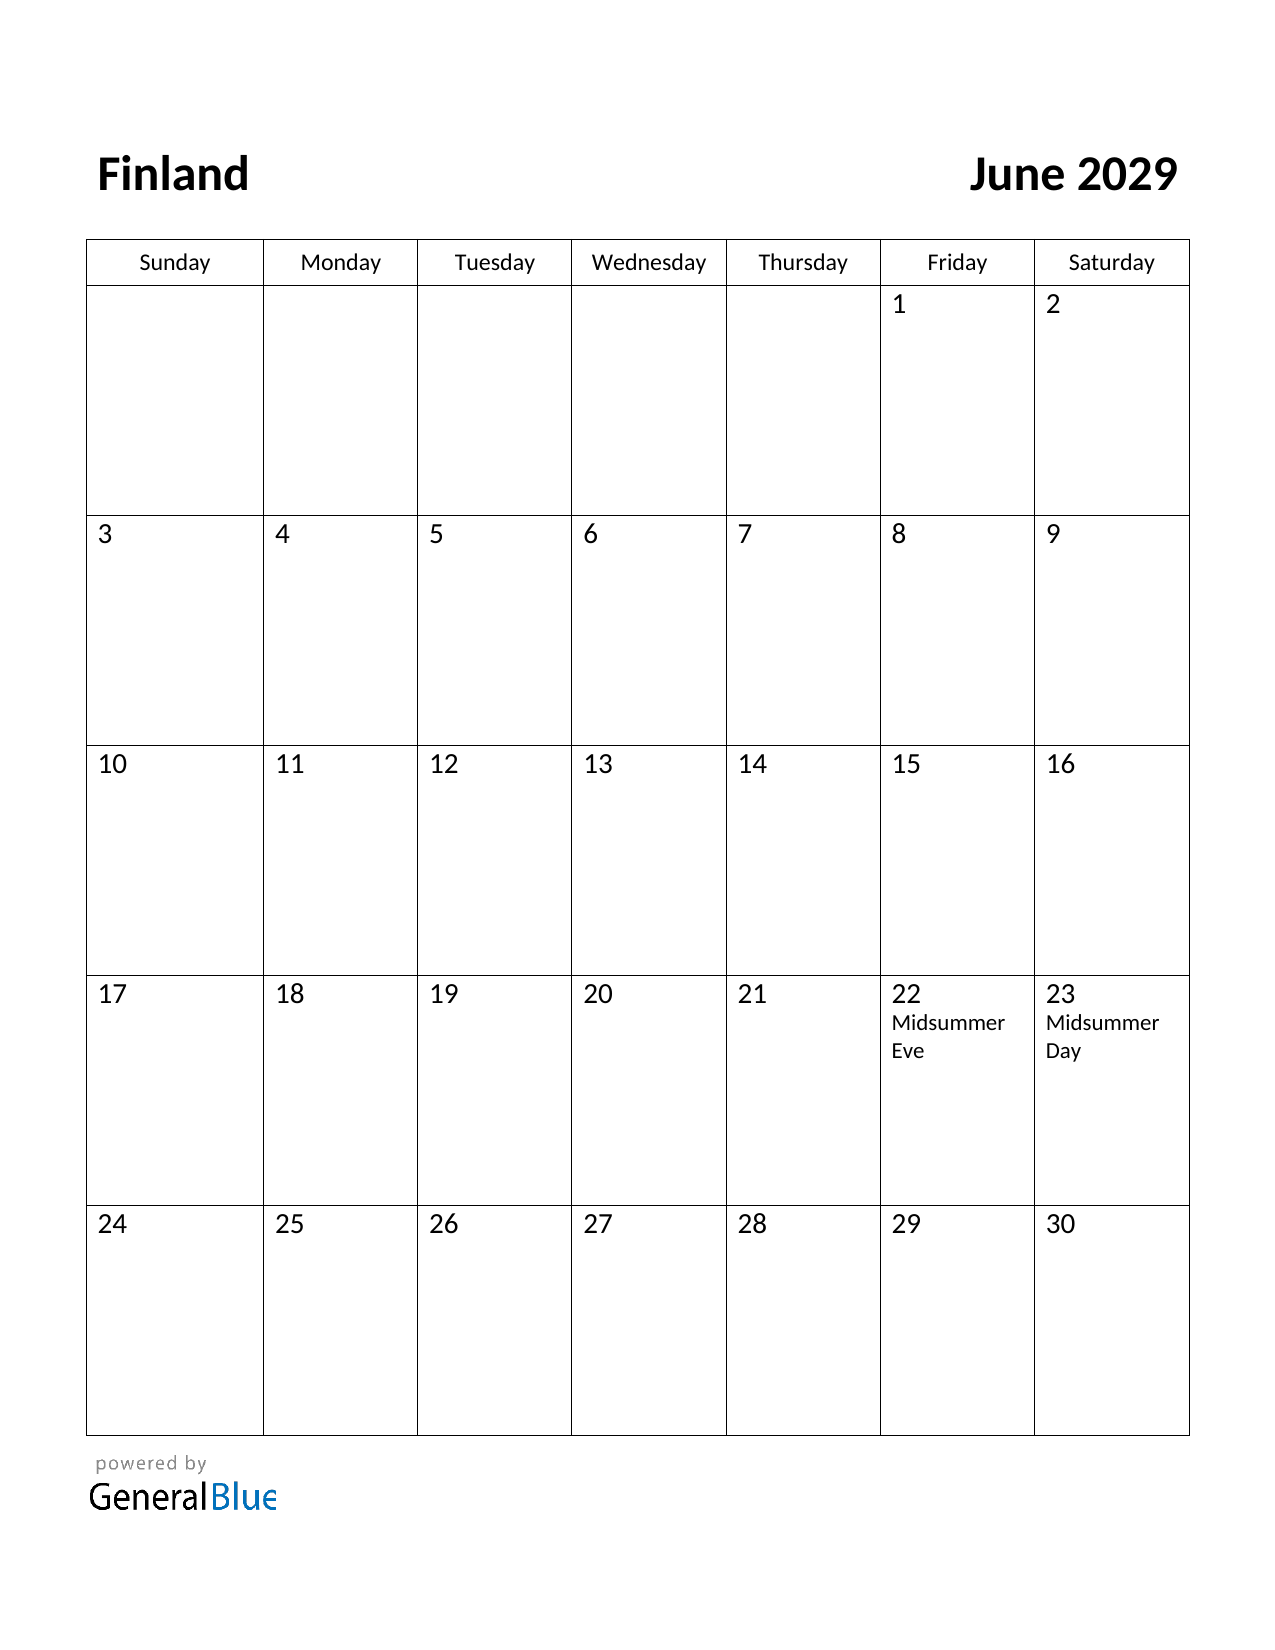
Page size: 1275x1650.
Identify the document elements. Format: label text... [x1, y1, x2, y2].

table_cell [1035, 1238, 1189, 1434]
table_cell 9 [1035, 516, 1189, 548]
table_cell 22 [881, 976, 1034, 1008]
table_cell [418, 1238, 571, 1434]
table_cell [418, 318, 571, 514]
table_cell 20 [572, 976, 726, 1008]
table_cell 3 [87, 516, 263, 548]
table_cell [727, 286, 880, 318]
table_cell Sunday [87, 240, 263, 284]
table_cell 27 [572, 1206, 726, 1238]
table_cell 7 [727, 516, 880, 548]
table_cell 12 [418, 746, 571, 778]
table_cell [881, 778, 1034, 974]
table_cell 16 [1035, 746, 1189, 778]
table_cell [264, 778, 417, 974]
table_cell Wednesday [572, 240, 726, 284]
table_cell [572, 286, 726, 318]
table_header Finland [86, 105, 572, 239]
table_cell [86, 1436, 1189, 1534]
table_cell [572, 778, 726, 974]
table_cell [264, 1238, 417, 1434]
table_cell [87, 1008, 263, 1204]
table_cell [727, 1238, 880, 1434]
table_cell [727, 778, 880, 974]
table_cell [418, 778, 571, 974]
table_cell [881, 548, 1034, 744]
table_cell [572, 1238, 726, 1434]
table_cell 10 [87, 746, 263, 778]
table_cell [87, 1238, 263, 1434]
table_cell 4 [264, 516, 417, 548]
table_cell [418, 1008, 571, 1204]
table_cell [1035, 778, 1189, 974]
table_cell [418, 548, 571, 744]
table_cell [727, 1008, 880, 1204]
table_cell 29 [881, 1206, 1034, 1238]
table_cell [727, 318, 880, 514]
table_cell [87, 548, 263, 744]
table_cell 14 [727, 746, 880, 778]
table_cell Thursday [727, 240, 880, 284]
table_cell [1035, 548, 1189, 744]
table_cell 15 [881, 746, 1034, 778]
table_cell 26 [418, 1206, 571, 1238]
table_cell 8 [881, 516, 1034, 548]
table_cell 30 [1035, 1206, 1189, 1238]
table_cell Friday [881, 240, 1034, 284]
table_cell 24 [87, 1206, 263, 1238]
table_cell [264, 286, 417, 318]
table_cell [264, 1008, 417, 1204]
table_cell Midsummer Eve [881, 1008, 1034, 1204]
table_header June 2029 [572, 105, 1189, 239]
table_cell 28 [727, 1206, 880, 1238]
table_cell 1 [881, 286, 1034, 318]
table_cell [1035, 318, 1189, 514]
table_cell 17 [87, 976, 263, 1008]
table_cell [572, 1008, 726, 1204]
table_cell 21 [727, 976, 880, 1008]
table_cell 13 [572, 746, 726, 778]
table_cell [87, 778, 263, 974]
table_cell [572, 318, 726, 514]
table_cell 6 [572, 516, 726, 548]
table_cell [727, 548, 880, 744]
table_cell 25 [264, 1206, 417, 1238]
table_cell [881, 318, 1034, 514]
table_cell [87, 318, 263, 514]
table_cell 11 [264, 746, 417, 778]
table_cell Midsummer Day [1035, 1008, 1189, 1204]
table_cell Monday [264, 240, 417, 284]
table_cell [418, 286, 571, 318]
table_cell [264, 318, 417, 514]
picture [88, 1452, 276, 1515]
table_cell Saturday [1035, 240, 1189, 284]
table_cell 5 [418, 516, 571, 548]
table_cell 2 [1035, 286, 1189, 318]
table_cell 19 [418, 976, 571, 1008]
table_cell 23 [1035, 976, 1189, 1008]
table_cell 18 [264, 976, 417, 1008]
table_cell [87, 286, 263, 318]
table_cell [572, 548, 726, 744]
table_cell [881, 1238, 1034, 1434]
table_cell [264, 548, 417, 744]
table_cell Tuesday [418, 240, 571, 284]
